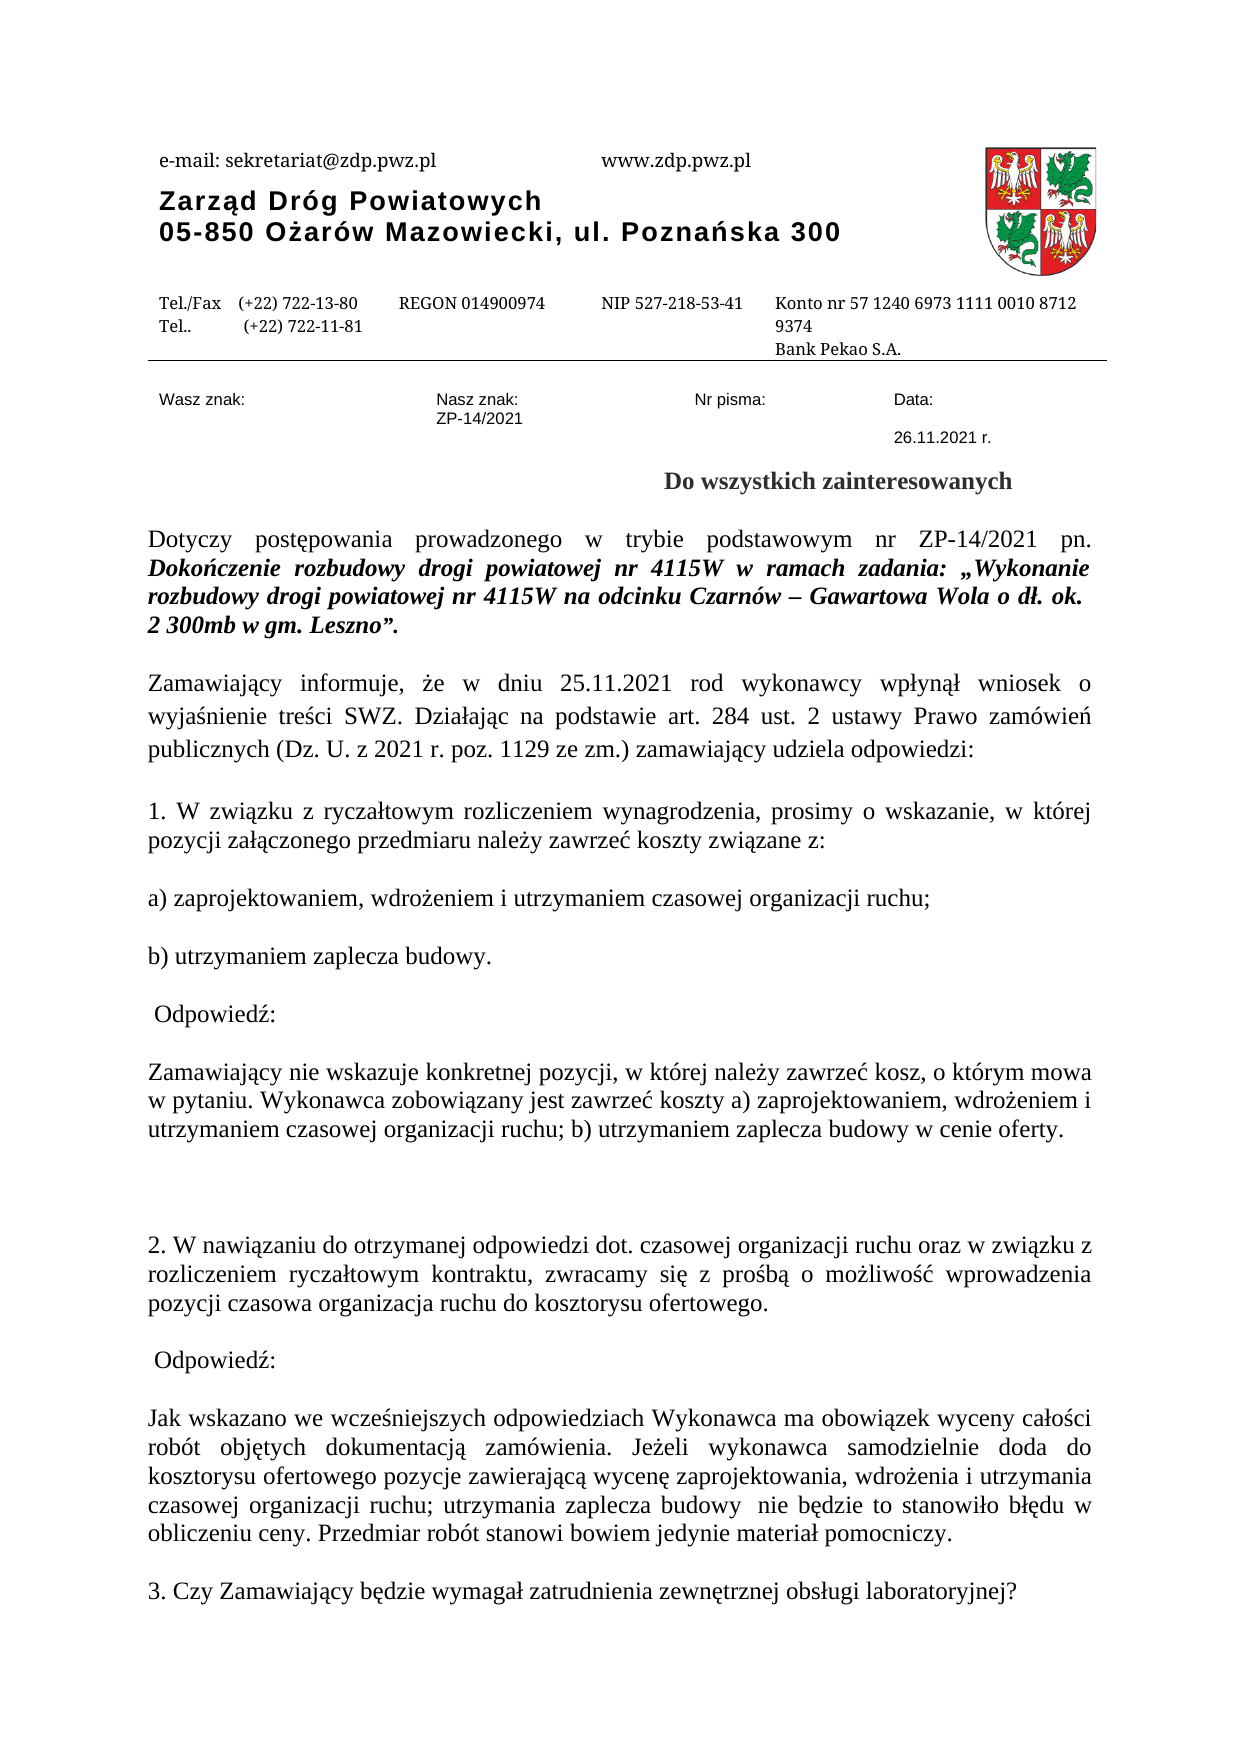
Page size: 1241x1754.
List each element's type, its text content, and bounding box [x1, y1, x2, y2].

table_header Data: 26.11.2021 r. [882, 390, 1107, 466]
table_cell NIP 527-218-53-41 [590, 292, 764, 360]
table_cell Zarząd Dróg Powiatowych 05-850 Ożarów Mazowiecki, ul. Poznańska 300 [148, 185, 871, 292]
text Odpowiedź: [148, 1346, 1093, 1374]
table_cell Tel./Fax (+22) 722-13-80 Tel.. (+22) 722-11-81 [148, 292, 387, 360]
text b) utrzymaniem zaplecza budowy. [148, 941, 1093, 970]
table_header Nasz znak: Nr pisma: ZP-14/2021 [425, 390, 882, 466]
text Jak wskazano we wcześniejszych odpowiedziach Wykonawca ma obowiązek wyceny całości robót objętych dokumentacją zamówienia. Jeżeli wykonawca samodzielnie doda do kosztorysu ofertowego pozycje zawierającą wycenę zaprojektowania, wdrożenia i utrzymania czasowej organizacji ruchu; utrzymania zaplecza budowy nie będzie to stanowiło błędu w obliczeniu ceny. Przedmiar robót stanowi bowiem jedynie materiał pomocniczy. [148, 1403, 1093, 1547]
text Zamawiający nie wskazuje konkretnej pozycji, w której należy zawrzeć kosz, o którym mowa w pytaniu. Wykonawca zobowiązany jest zawrzeć koszty a) zaprojektowaniem, wdrożeniem i utrzymaniem czasowej organizacji ruchu; b) utrzymaniem zaplecza budowy w cenie oferty. [148, 1057, 1093, 1143]
text Do wszystkich zainteresowanych [664, 466, 1093, 495]
table_header www.zdp.pwz.pl [590, 148, 871, 185]
text 2. W nawiązaniu do otrzymanej odpowiedzi dot. czasowej organizacji ruchu oraz w związku z rozliczeniem ryczałtowym kontraktu, zwracamy się z prośbą o możliwość wprowadzenia pozycji czasowa organizacja ruchu do kosztorysu ofertowego. [148, 1230, 1093, 1316]
text Zamawiający informuje, że w dniu 25.11.2021 rod wykonawcy wpłynął wniosek o wyjaśnienie treści SWZ. Działając na podstawie art. 284 ust. 2 ustawy Prawo zamówień publicznych (Dz. U. z 2021 r. poz. 1129 ze zm.) zamawiający udziela odpowiedzi: [148, 668, 1093, 763]
text 1. W związku z ryczałtowym rozliczeniem wynagrodzenia, prosimy o wskazanie, w której pozycji załączonego przedmiaru należy zawrzeć koszty związane z: [148, 796, 1093, 854]
text 3. Czy Zamawiający będzie wymagał zatrudnienia zewnętrznej obsługi laboratoryjnej? [148, 1576, 1093, 1605]
text Dotyczy postępowania prowadzonego w trybie podstawowym nr ZP-14/2021 pn. Dokończenie rozbudowy drogi powiatowej nr 4115W w ramach zadania: „Wykonanie rozbudowy drogi powiatowej nr 4115W na odcinku Czarnów – Gawartowa Wola o dł. ok. 2 300mb w gm. Leszno”. [148, 524, 1093, 639]
text Odpowiedź: [148, 999, 1093, 1028]
table_header e-mail: sekretariat@zdp.pwz.pl [148, 148, 590, 185]
table_header Wasz znak: [148, 390, 425, 466]
table_header [871, 148, 1107, 292]
text a) zaprojektowaniem, wdrożeniem i utrzymaniem czasowej organizacji ruchu; [148, 883, 1093, 912]
table_cell REGON 014900974 [388, 292, 590, 360]
table_cell Konto nr 57 1240 6973 1111 0010 8712 9374 Bank Pekao S.A. [764, 292, 1107, 360]
picture [985, 147, 1097, 276]
